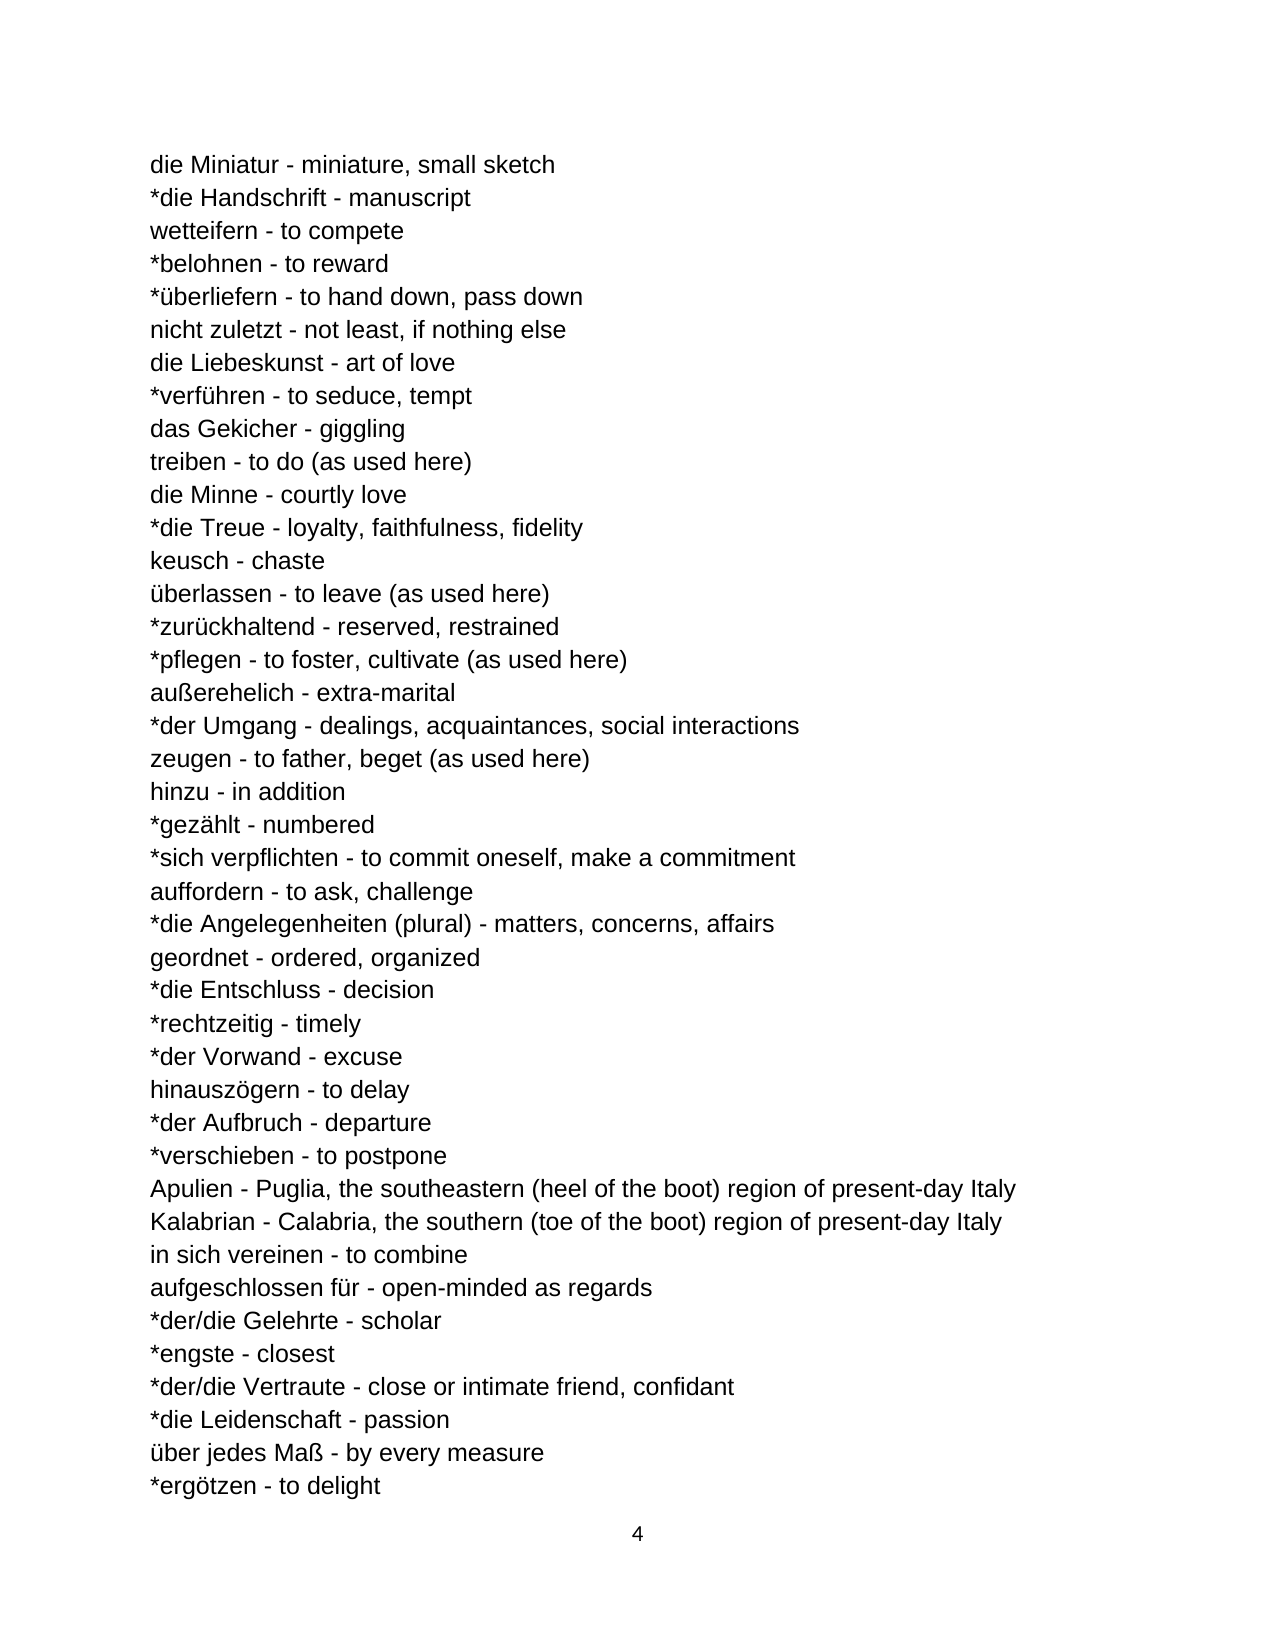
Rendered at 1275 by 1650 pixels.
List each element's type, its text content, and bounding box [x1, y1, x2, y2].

text das Gekicher - giggling [150, 414, 1125, 443]
text *belohnen - to reward [150, 249, 1125, 278]
text *die Entschluss - decision [150, 976, 1125, 1004]
text *die Leidenschaft - passion [150, 1405, 1125, 1433]
text *der Aufbruch - departure [150, 1108, 1125, 1136]
text wetteifern - to compete [150, 216, 1125, 245]
text hinzu - in addition [150, 777, 1125, 806]
text geordnet - ordered, organized [150, 942, 1125, 971]
text nicht zuletzt - not least, if nothing else [150, 315, 1125, 344]
text aufgeschlossen für - open-minded as regards [150, 1273, 1125, 1301]
text *verführen - to seduce, tempt [150, 381, 1125, 410]
text auffordern - to ask, challenge [150, 876, 1125, 905]
text *zurückhaltend - reserved, restrained [150, 612, 1125, 641]
text *engste - closest [150, 1339, 1125, 1367]
text *gezählt - numbered [150, 810, 1125, 839]
text *der Vorwand - excuse [150, 1042, 1125, 1070]
text über jedes Maß - by every measure [150, 1438, 1125, 1467]
text die Miniatur - miniature, small sketch [150, 150, 1125, 179]
text *der Umgang - dealings, acquaintances, social interactions [150, 711, 1125, 740]
text treiben - to do (as used here) [150, 447, 1125, 476]
text Kalabrian - Calabria, the southern (toe of the boot) region of present-day Italy [150, 1207, 1125, 1235]
text die Liebeskunst - art of love [150, 348, 1125, 377]
text *der/die Gelehrte - scholar [150, 1306, 1125, 1334]
text *die Angelegenheiten (plural) - matters, concerns, affairs [150, 909, 1125, 938]
text *sich verpflichten - to commit oneself, make a commitment [150, 843, 1125, 872]
text *verschieben - to postpone [150, 1141, 1125, 1169]
text *die Treue - loyalty, faithfulness, fidelity [150, 513, 1125, 542]
text keusch - chaste [150, 546, 1125, 575]
text in sich vereinen - to combine [150, 1240, 1125, 1268]
text *rechtzeitig - timely [150, 1008, 1125, 1037]
text *pflegen - to foster, cultivate (as used here) [150, 645, 1125, 674]
text überlassen - to leave (as used here) [150, 579, 1125, 608]
text *überliefern - to hand down, pass down [150, 282, 1125, 311]
text die Minne - courtly love [150, 480, 1125, 509]
text Apulien - Puglia, the southeastern (heel of the boot) region of present-day Italy [150, 1174, 1125, 1202]
text außerehelich - extra-marital [150, 678, 1125, 707]
text *ergötzen - to delight [150, 1471, 1125, 1499]
text zeugen - to father, beget (as used here) [150, 744, 1125, 773]
text *die Handschrift - manuscript [150, 183, 1125, 212]
text hinauszögern - to delay [150, 1074, 1125, 1103]
text *der/die Vertraute - close or intimate friend, confidant [150, 1372, 1125, 1401]
